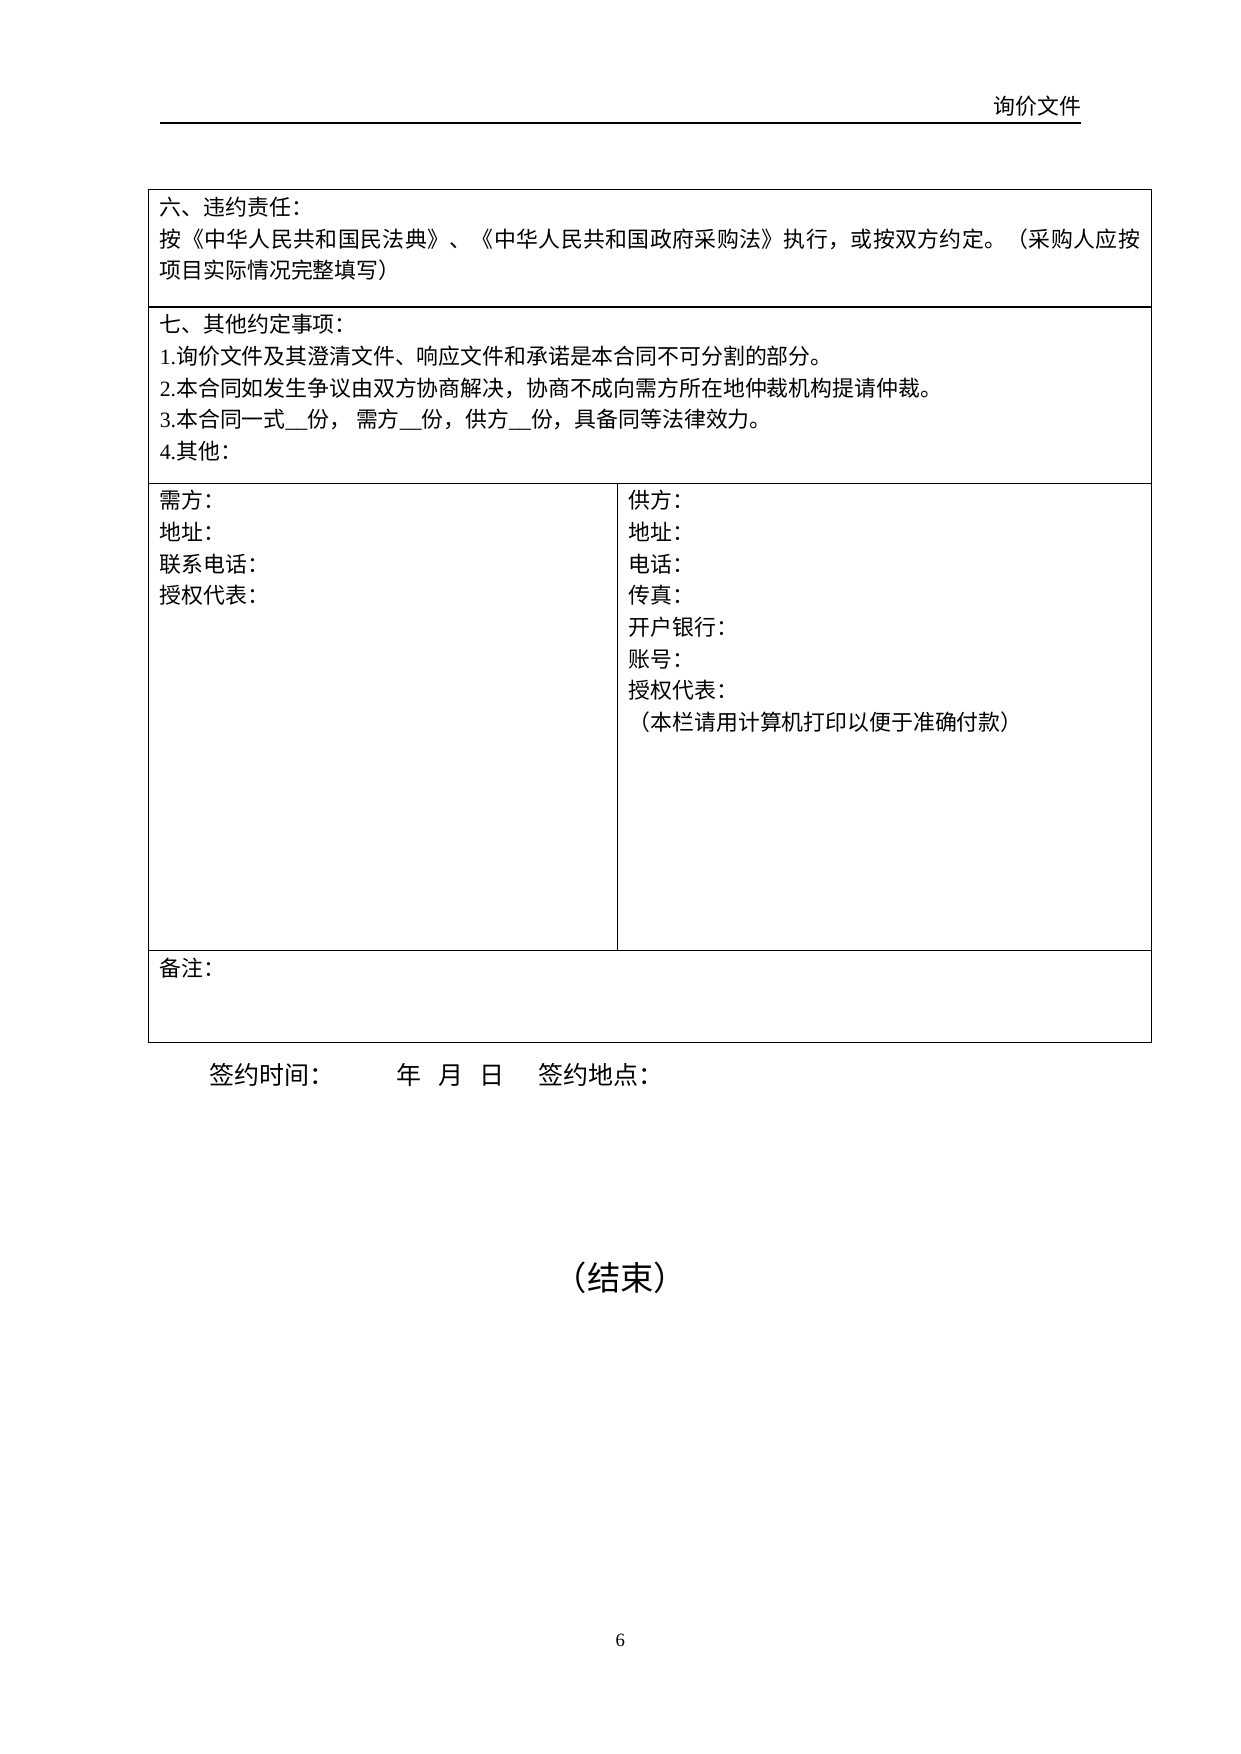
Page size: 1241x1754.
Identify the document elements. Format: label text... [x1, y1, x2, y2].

text 签约时间： 年 月 日 签约地点： [159, 1043, 1081, 1095]
table_cell 七、其他约定事项： 1.询价文件及其澄清文件、响应文件和承诺是本合同不可分割的部分。 2.本合同如发生争议由双方协商解决，协商不成向需方所在地仲裁机构提请仲裁。 3.本合同一式__份， 需方__份，供方__份，具备同等法律效力。 4.其他： [149, 308, 1151, 482]
table_cell 供方： 地址： 电话： 传真： 开户银行： 账号： 授权代表： （本栏请用计算机打印以便于准确付款） [618, 484, 1151, 950]
table_cell 备注： [149, 951, 1151, 1042]
table_cell 需方： 地址： 联系电话： 授权代表： [149, 484, 617, 950]
text （结束） [159, 1251, 1081, 1299]
table_cell 六、违约责任： 按《中华人民共和国民法典》、《中华人民共和国政府采购法》执行，或按双方约定。（采购人应按项目实际情况完整填写） [149, 190, 1151, 306]
